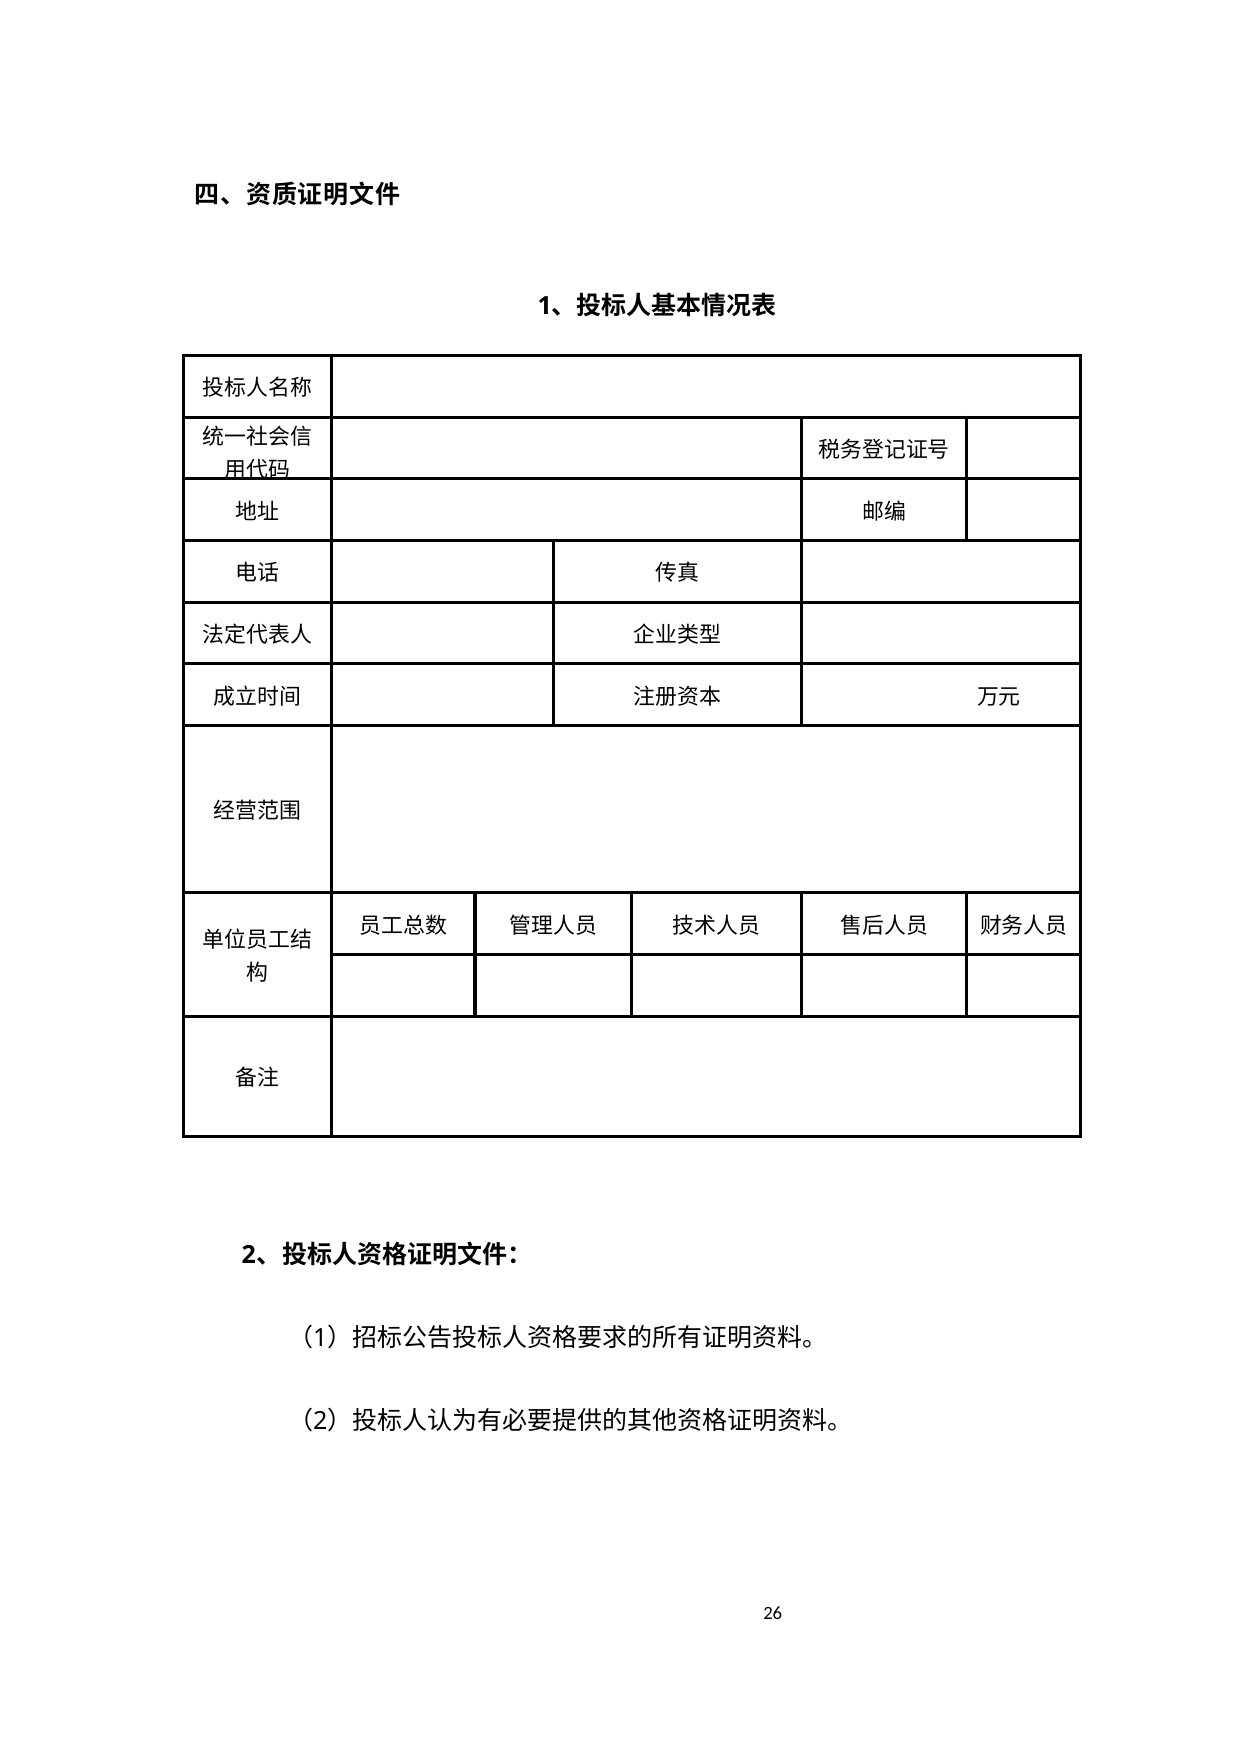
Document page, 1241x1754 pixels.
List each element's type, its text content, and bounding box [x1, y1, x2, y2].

table_cell 售后人员 [803, 894, 965, 953]
table_cell 单位员工结构 [185, 894, 330, 1014]
subtitle 四、资质证明文件 [188, 161, 1076, 226]
table_cell 万元 [803, 665, 1079, 724]
table_cell 备注 [185, 1018, 330, 1135]
table_cell [333, 419, 800, 477]
table_cell [803, 956, 965, 1014]
table_cell 企业类型 [555, 604, 800, 662]
table_cell [633, 956, 800, 1014]
table_cell [803, 542, 1079, 601]
table_cell 税务登记证号 [803, 419, 965, 477]
table_cell 统一社会信用代码 [185, 419, 330, 477]
table_cell 财务人员 [968, 894, 1079, 953]
table_cell 地址 [185, 480, 330, 539]
table_cell [803, 604, 1079, 662]
table_cell 邮编 [803, 480, 965, 539]
text 2、投标人资格证明文件： [188, 1220, 1076, 1285]
table_header [333, 357, 1079, 416]
text （2）投标人认为有必要提供的其他资格证明资料。 [188, 1386, 1076, 1451]
table_cell [333, 604, 552, 662]
table_cell [333, 480, 800, 539]
table_cell 法定代表人 [185, 604, 330, 662]
table_cell [968, 956, 1079, 1014]
table_cell 经营范围 [185, 727, 330, 891]
table_cell [333, 542, 552, 601]
table_cell [968, 419, 1079, 477]
table_cell 员工总数 [333, 894, 473, 953]
table_cell 传真 [555, 542, 800, 601]
table_cell 电话 [185, 542, 330, 601]
table_header 投标人名称 [185, 357, 330, 416]
table_cell [968, 480, 1079, 539]
text 1、投标人基本情况表 [188, 271, 1076, 336]
table_cell [333, 1018, 1079, 1135]
table_cell [333, 956, 473, 1014]
table_cell 管理人员 [477, 894, 630, 953]
table_cell [333, 727, 1079, 891]
table_cell 注册资本 [555, 665, 800, 724]
table_cell [333, 665, 552, 724]
table_cell [477, 956, 630, 1014]
table_cell 成立时间 [185, 665, 330, 724]
table_cell 技术人员 [633, 894, 800, 953]
text （1）招标公告投标人资格要求的所有证明资料。 [188, 1303, 1076, 1368]
